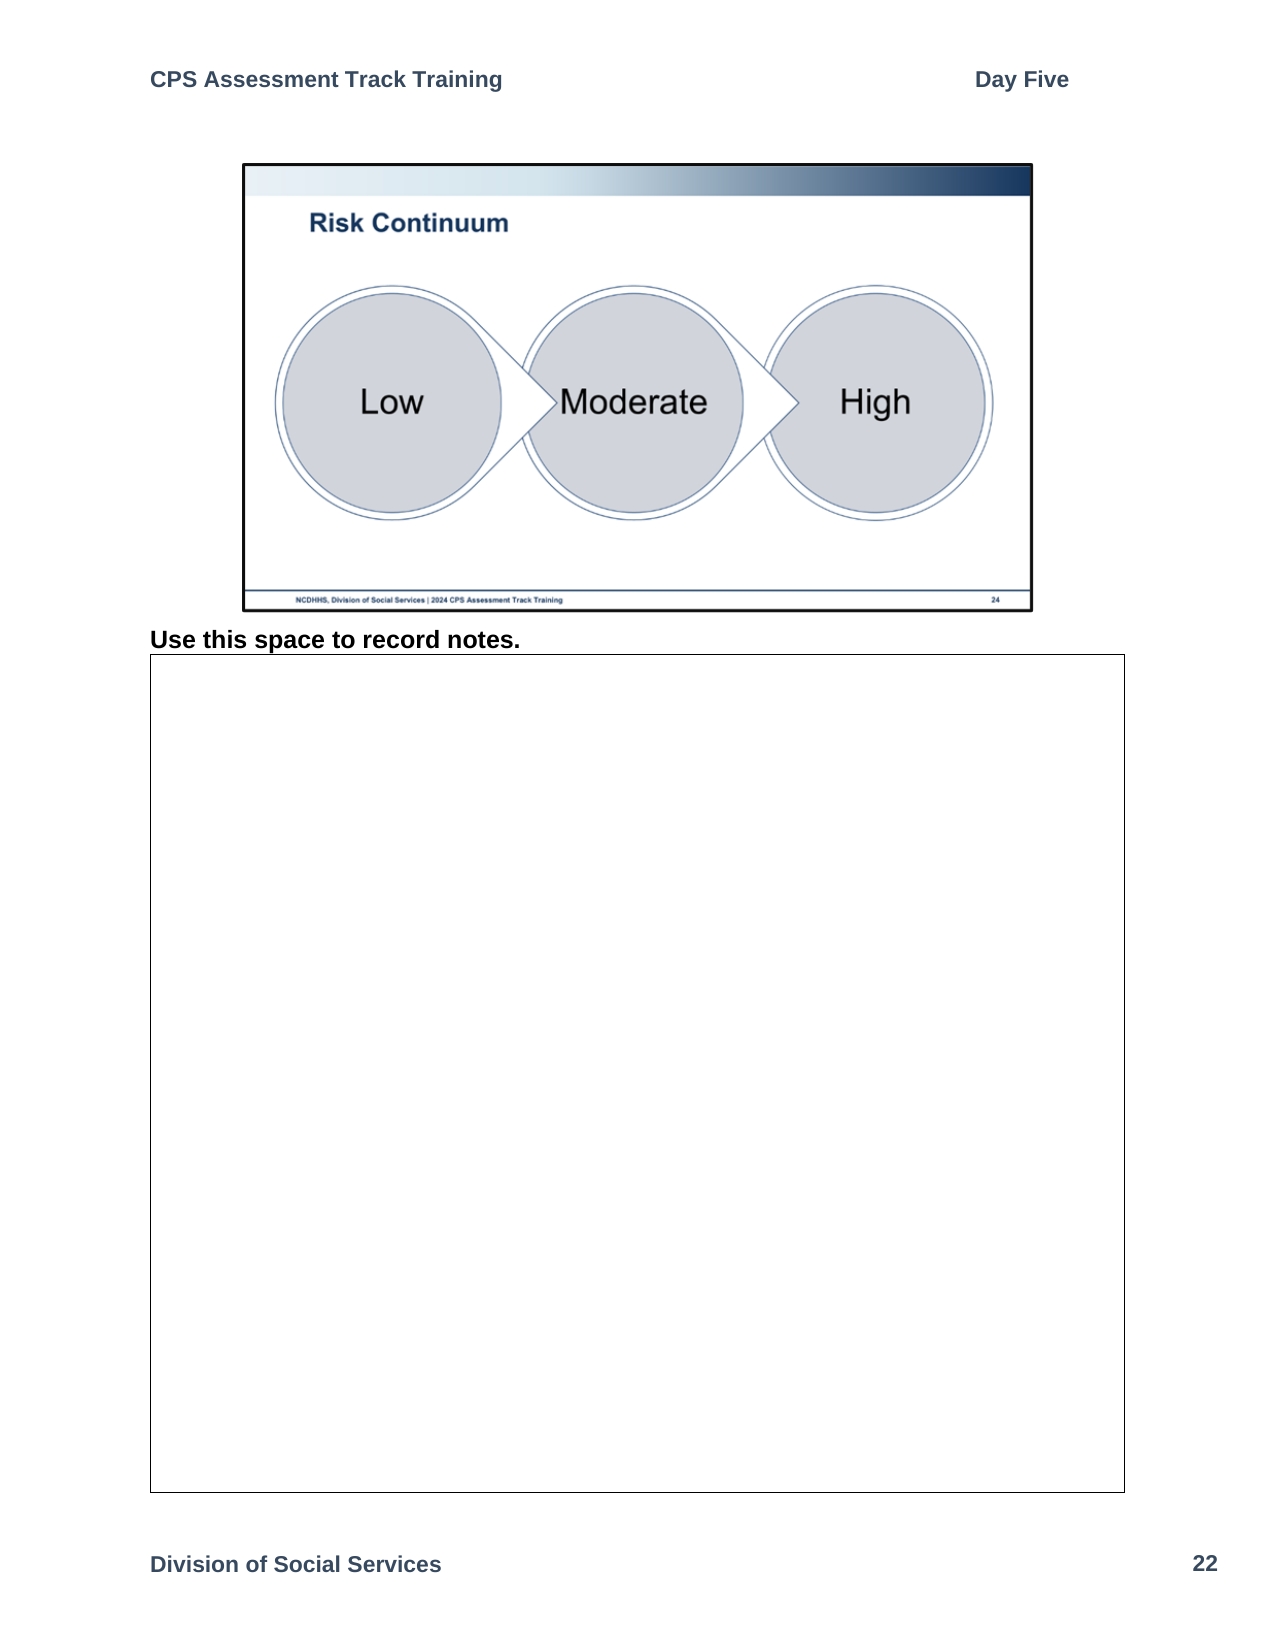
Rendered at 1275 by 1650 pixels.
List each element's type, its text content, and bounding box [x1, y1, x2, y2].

picture [241, 162, 1034, 613]
table_header [151, 655, 1124, 1492]
text Use this space to record notes. [150, 625, 1125, 654]
